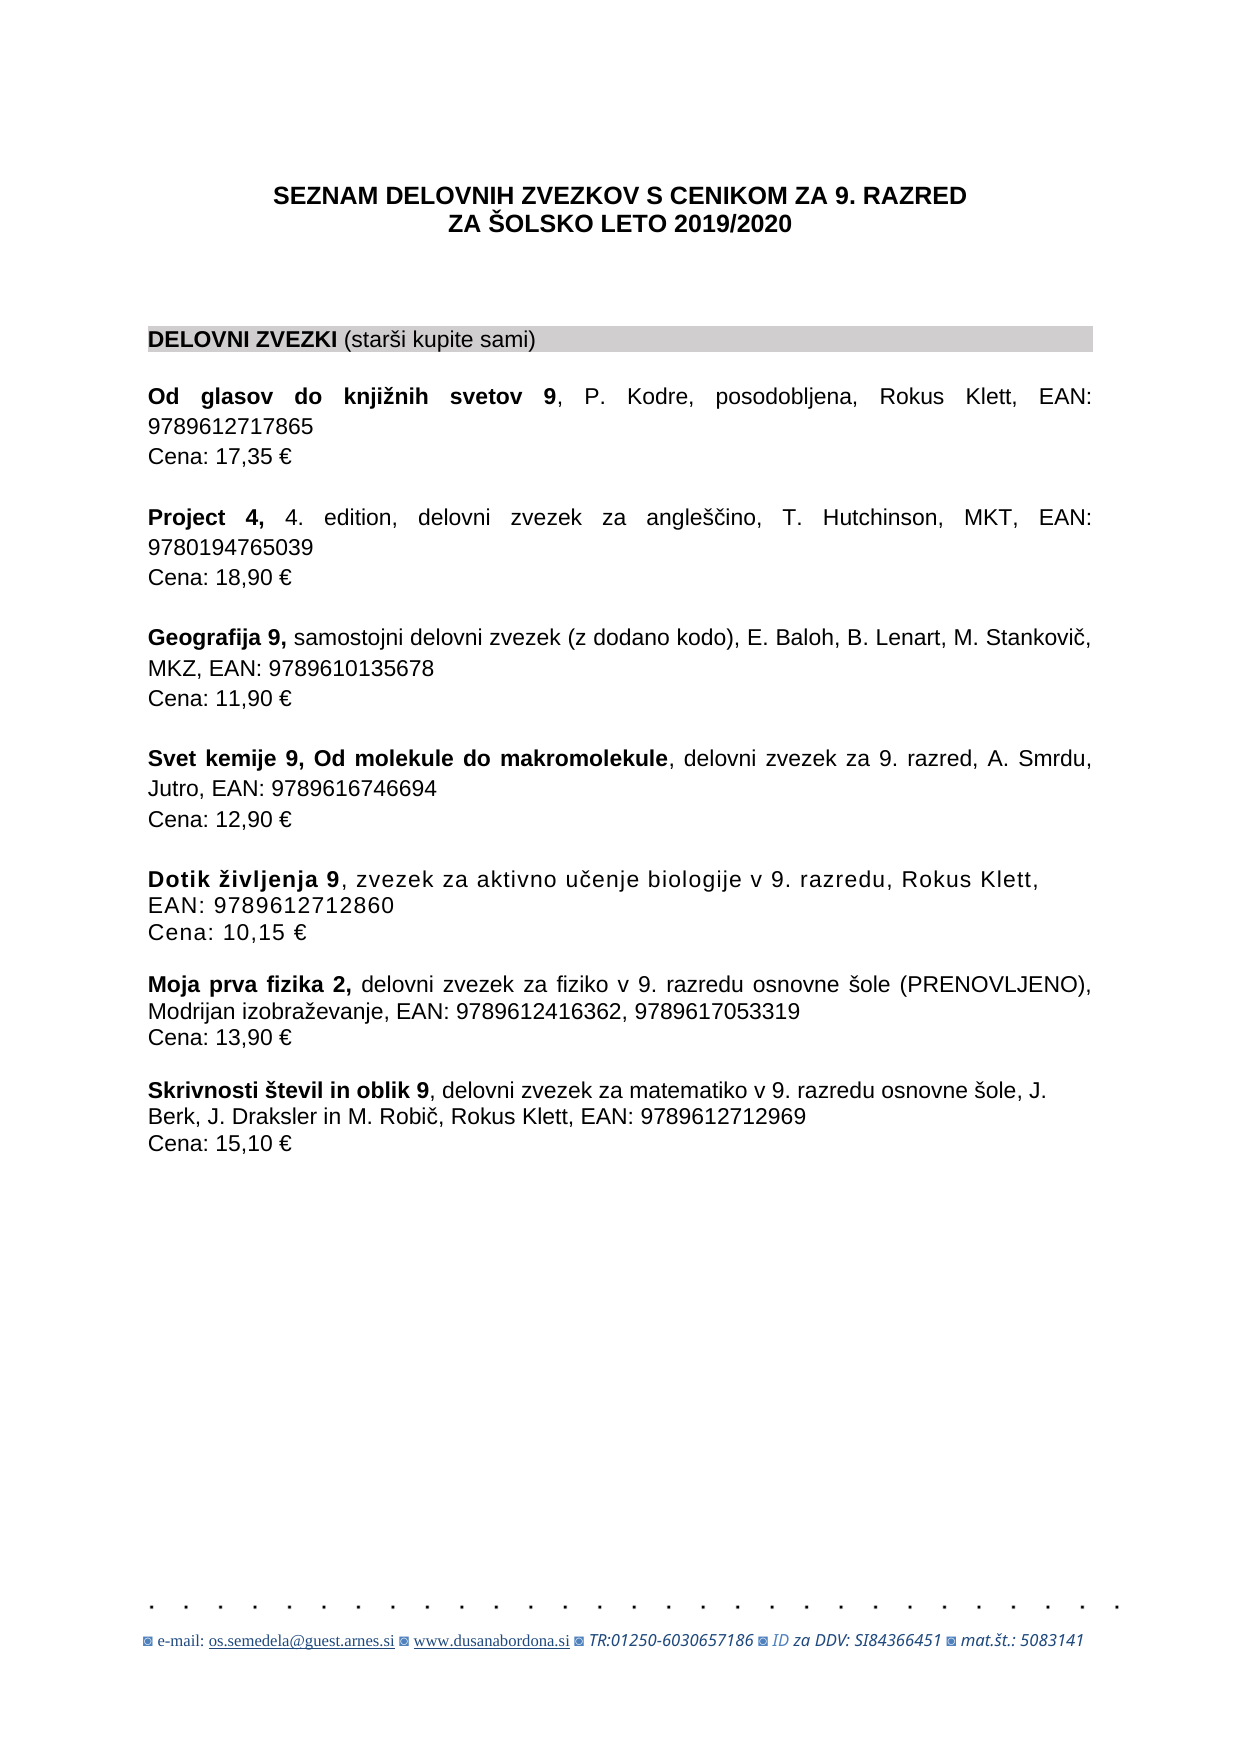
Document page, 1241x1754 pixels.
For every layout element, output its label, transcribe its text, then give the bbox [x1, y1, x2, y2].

text Svet kemije 9, Od molekule do makromolekule, delovni zvezek za 9. razred, A. Smrdu, Jutro, EAN: 9789616746694 [148, 745, 1093, 802]
text Geografija 9, samostojni delovni zvezek (z dodano kodo), E. Baloh, B. Lenart, M. Stankovič, MKZ, EAN: 9789610135678 [148, 624, 1093, 681]
text Moja prva fizika 2, delovni zvezek za fiziko v 9. razredu osnovne šole (PRENOVLJENO), Modrijan izobraževanje, EAN: 9789612416362, 9789617053319 [148, 971, 1093, 1024]
text Od glasov do knjižnih svetov 9, P. Kodre, posodobljena, Rokus Klett, EAN: 9789612717865 [148, 383, 1093, 439]
text SEZNAM DELOVNIH ZVEZKOV S CENIKOM ZA 9. RAZRED [148, 181, 1093, 209]
text Cena: 10,15 € [148, 919, 1093, 945]
text Dotik življenja 9, zvezek za aktivno učenje biologije v 9. razredu, Rokus Klett, EAN: 9789612712860 [148, 866, 1093, 919]
text Skrivnosti števil in oblik 9, delovni zvezek za matematiko v 9. razredu osnovne šole, J. Berk, J. Draksler in M. Robič, Rokus Klett, EAN: 9789612712969 [148, 1077, 1093, 1129]
text Cena: 18,90 € [148, 564, 1093, 590]
picture [147, 1600, 1132, 1616]
text Cena: 11,90 € [148, 685, 1093, 711]
text Cena: 12,90 € [148, 806, 1093, 832]
text Cena: 13,90 € [148, 1024, 1093, 1050]
text DELOVNI ZVEZKI (starši kupite sami) [148, 326, 1093, 352]
text Project 4, 4. edition, delovni zvezek za angleščino, T. Hutchinson, MKT, EAN: 9780194765039 [148, 503, 1093, 560]
text ZA ŠOLSKO LETO 2019/2020 [148, 209, 1093, 238]
text Cena: 15,10 € [148, 1129, 1093, 1156]
text Cena: 17,35 € [148, 443, 1093, 469]
